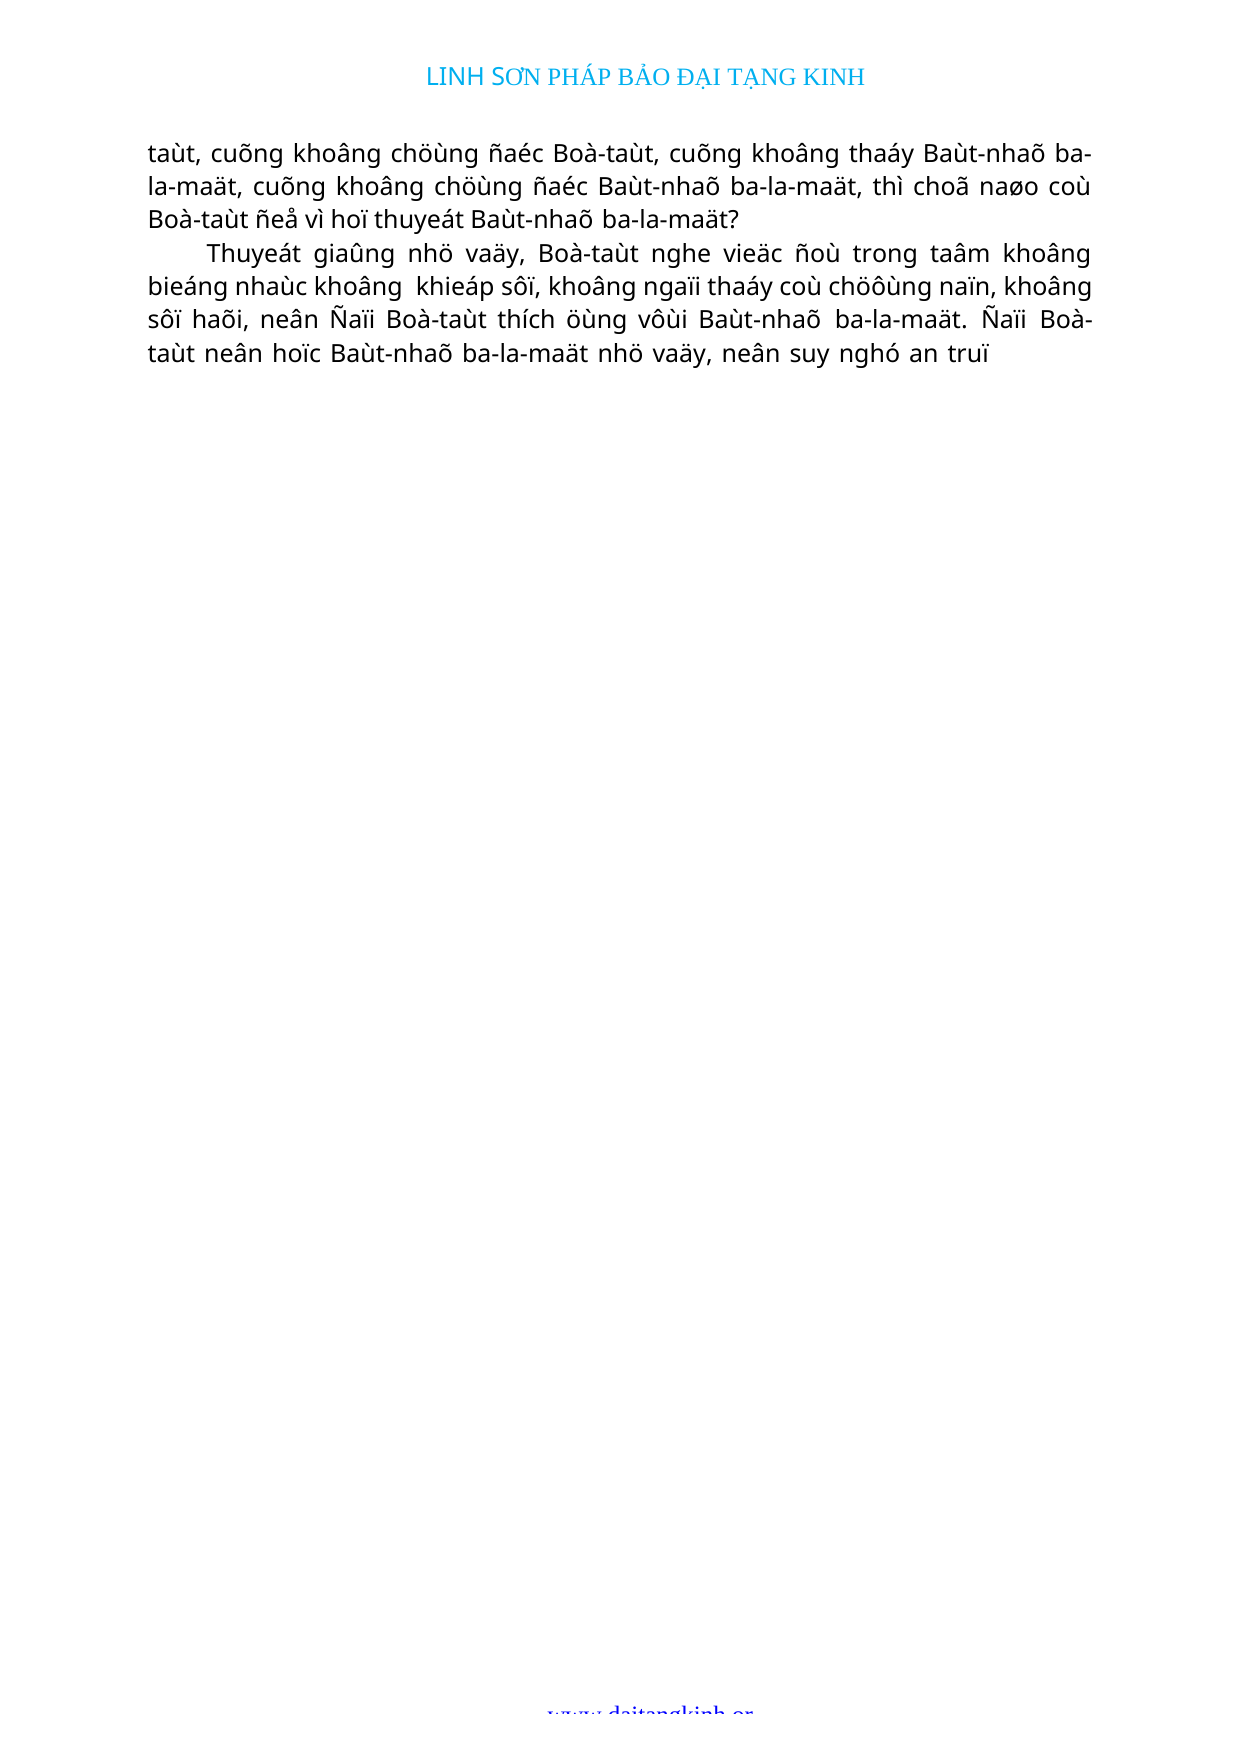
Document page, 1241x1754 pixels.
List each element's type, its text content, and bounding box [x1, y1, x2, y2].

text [147, 135, 1093, 236]
text Thuyeát giaûng nhö vaäy, Boà-taùt nghe vieäc ñoù trong taâm khoâng bieáng nhaùc khoâng khieáp sôï, khoâng ngaïi thaáy coù chöôùng naïn, khoâng sôï haõi, neân Ñaïi Boà-taùt thích öùng vôùi Baùt-nhaõ ba-la-maät. Ñaïi Boà-taùt neân hoïc Baùt-nhaõ ba-la-maät nhö vaäy, neân suy nghó an truï [147, 236, 1093, 369]
